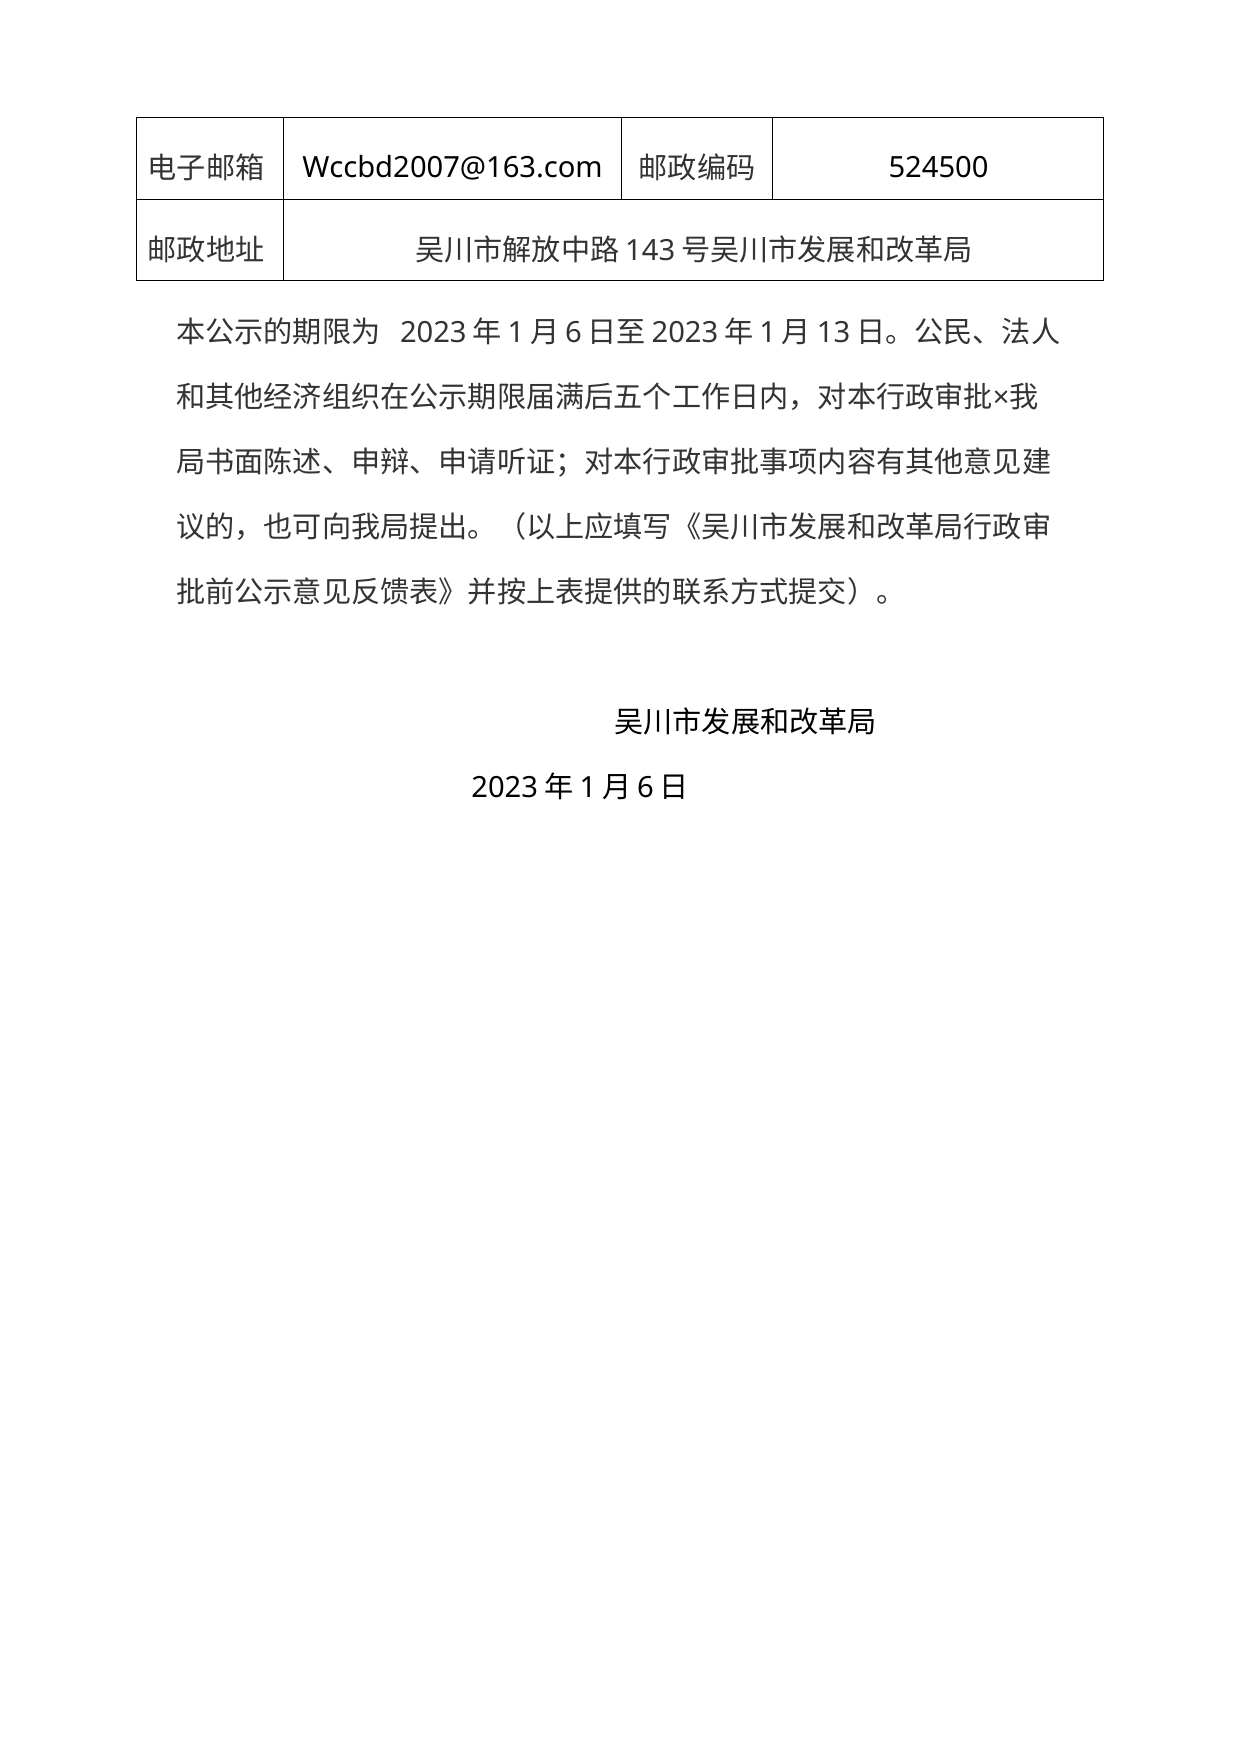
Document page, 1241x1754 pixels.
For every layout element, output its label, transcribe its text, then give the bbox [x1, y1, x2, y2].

text 本公示的期限为 2023年1月6日至2023年1月13日。公民、法人和其他经济组织在公示期限届满后五个工作日内，对本行政审批×我局书面陈述、申辩、申请听证；对本行政审批事项内容有其他意见建议的，也可向我局提出。（以上应填写《吴川市发展和改革局行政审批前公示意见反馈表》并按上表提供的联系方式提交）。 [176, 297, 1064, 622]
table_cell Wccbd2007@163.com [284, 118, 621, 199]
table_cell 吴川市解放中路143号吴川市发展和改革局 [284, 200, 1103, 280]
text 2023年1月6日 [176, 752, 1064, 817]
table_cell 电子邮箱 [137, 118, 283, 199]
table_cell 524500 [773, 118, 1103, 199]
text 吴川市发展和改革局 [176, 687, 1064, 752]
table_cell 邮政地址 [137, 200, 283, 280]
table_cell 邮政编码 [622, 118, 772, 199]
